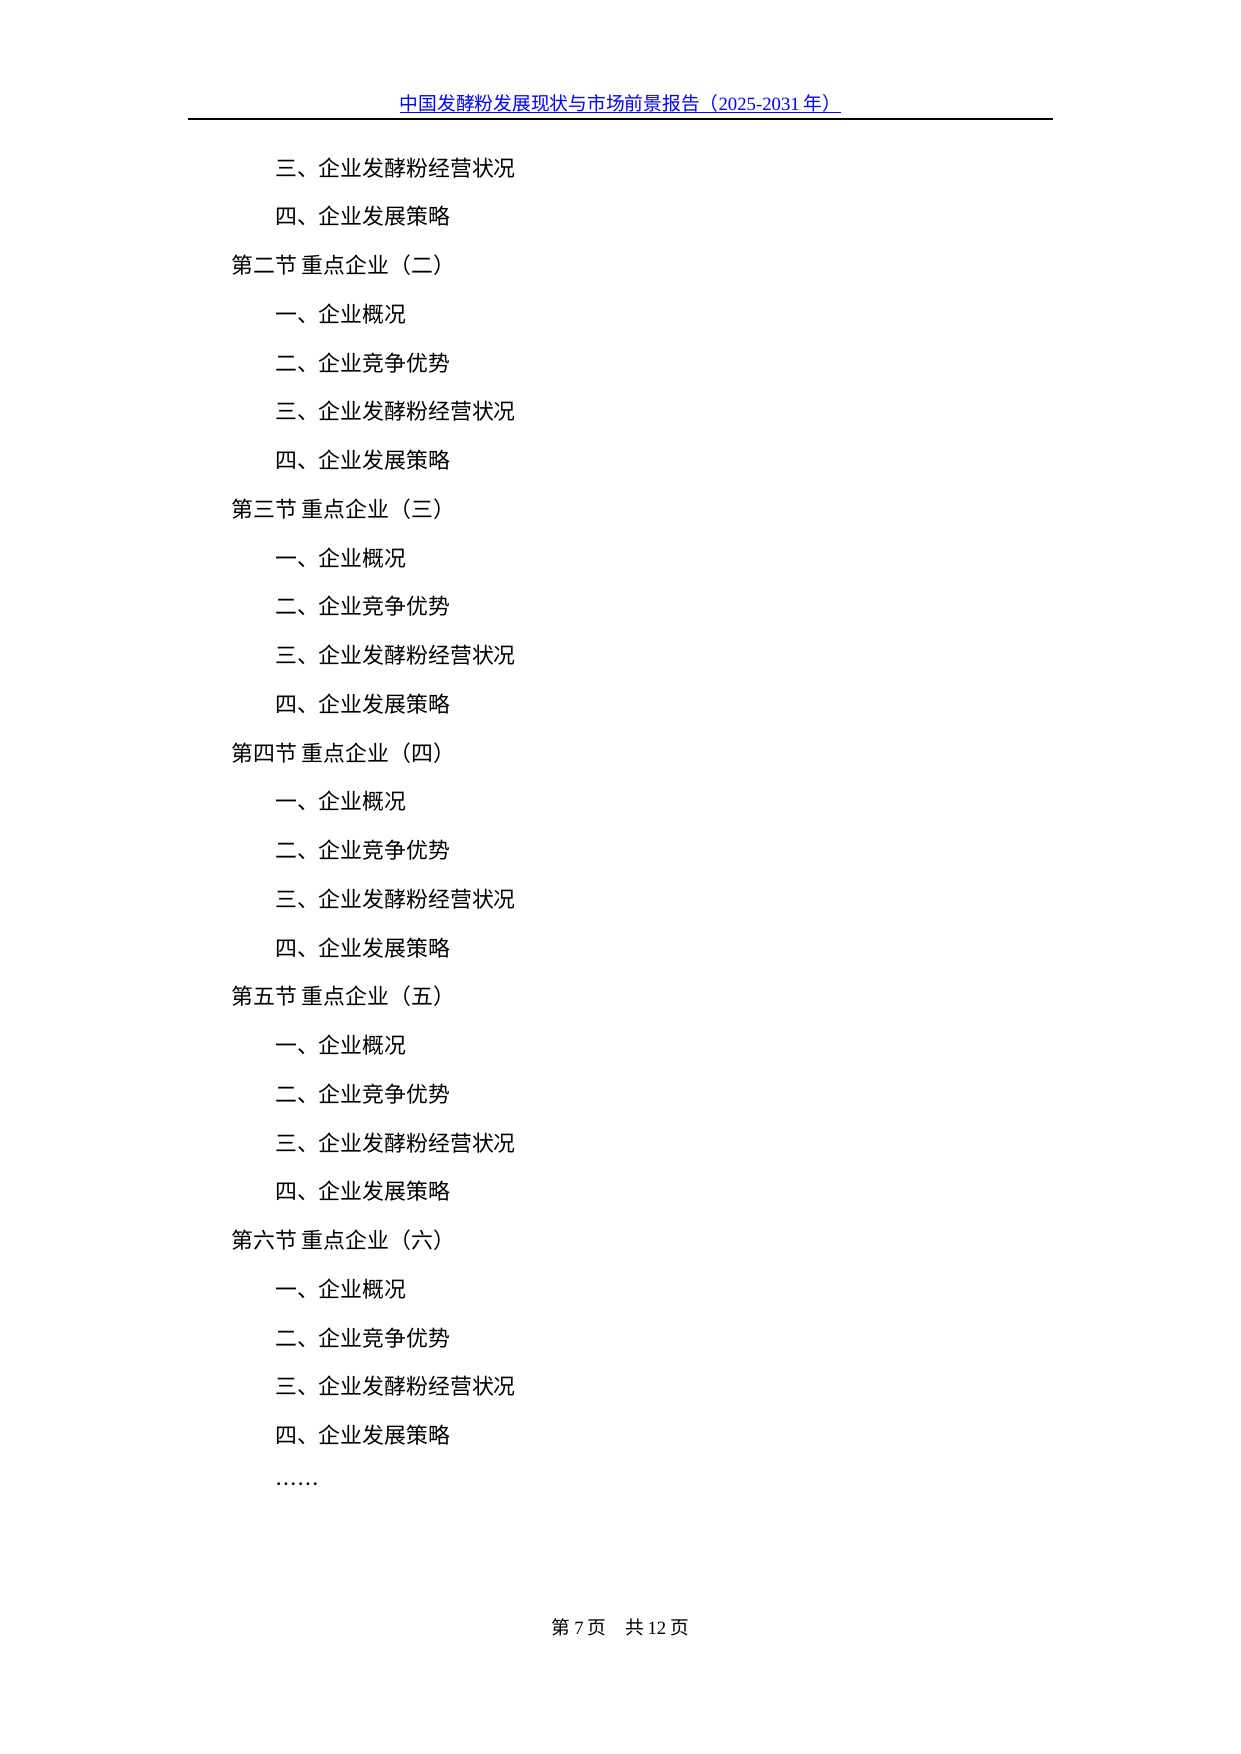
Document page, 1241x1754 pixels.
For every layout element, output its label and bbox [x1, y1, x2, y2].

text [187, 150, 1053, 1499]
